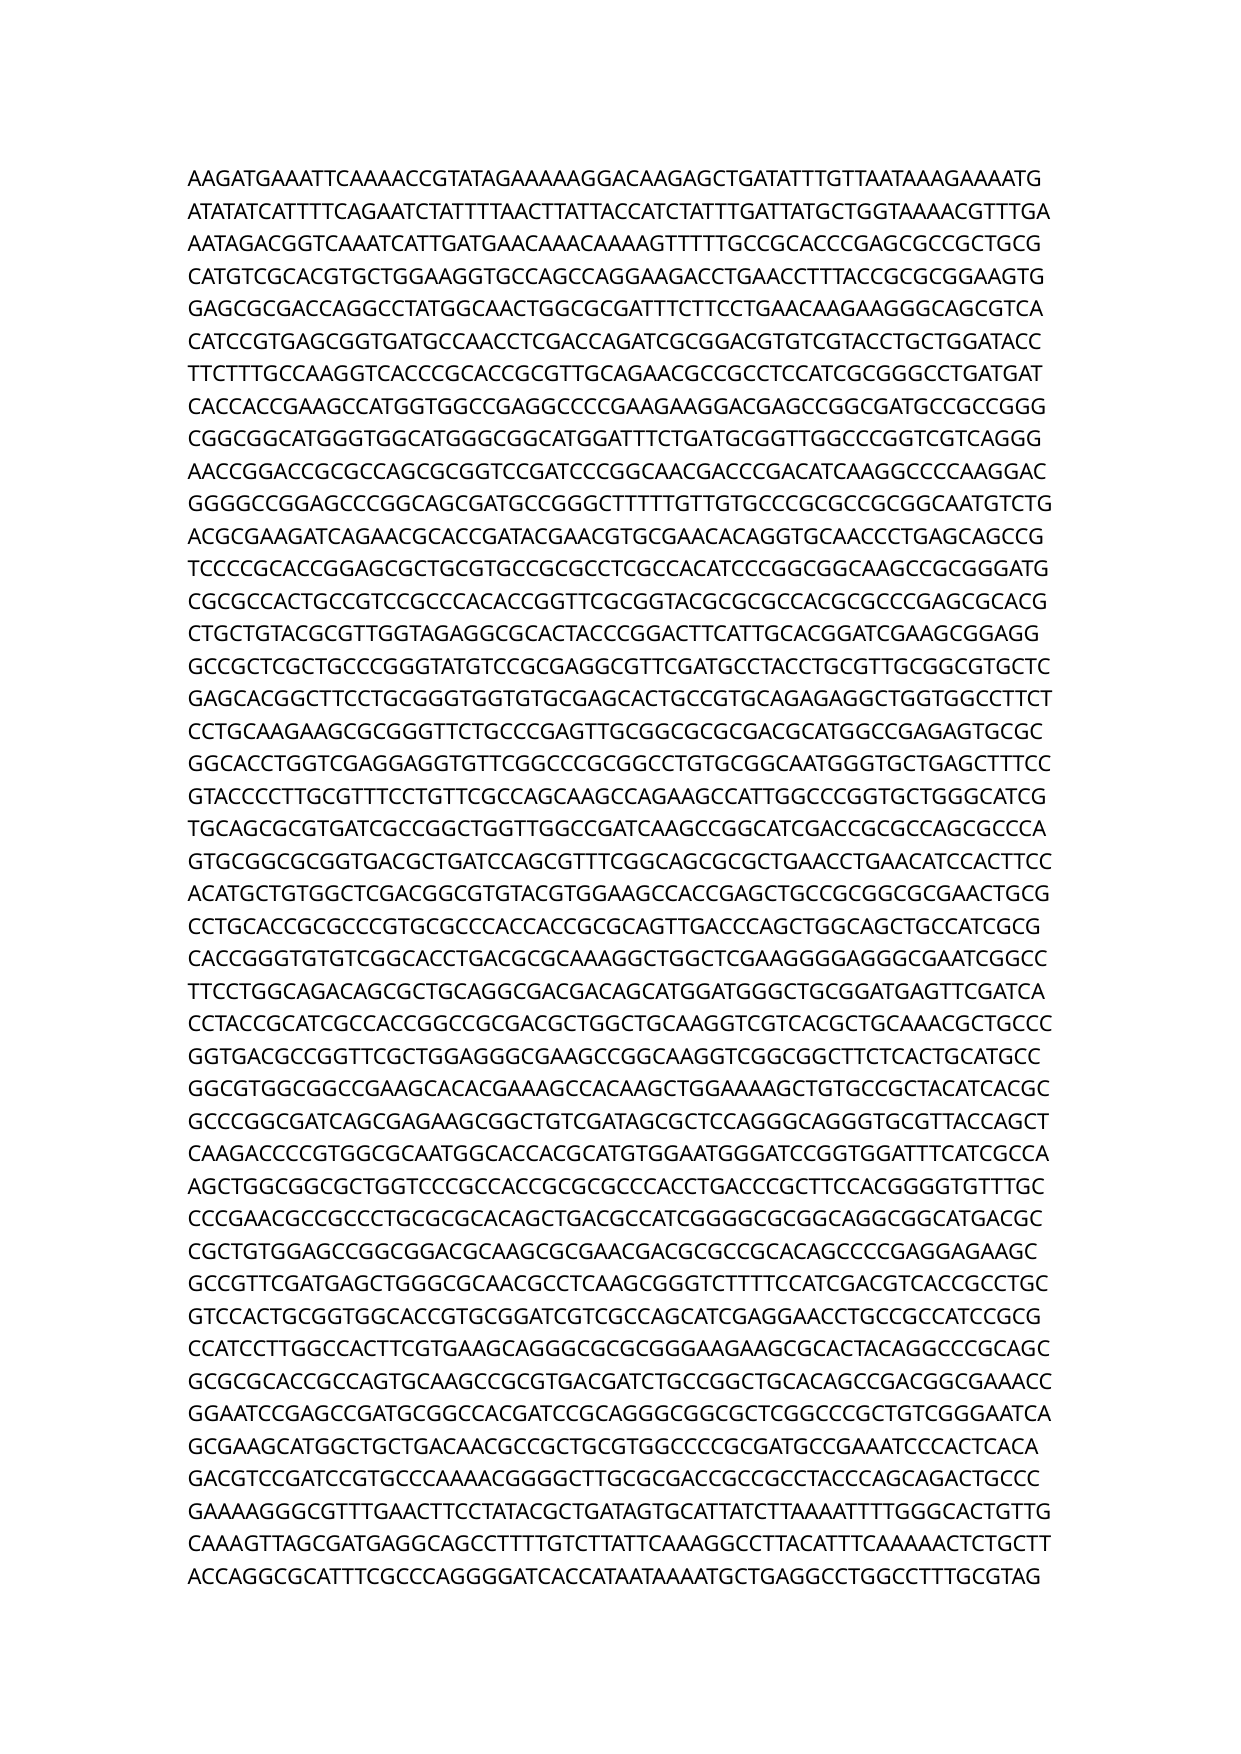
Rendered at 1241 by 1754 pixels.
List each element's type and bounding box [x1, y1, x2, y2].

text [187, 162, 1053, 1592]
